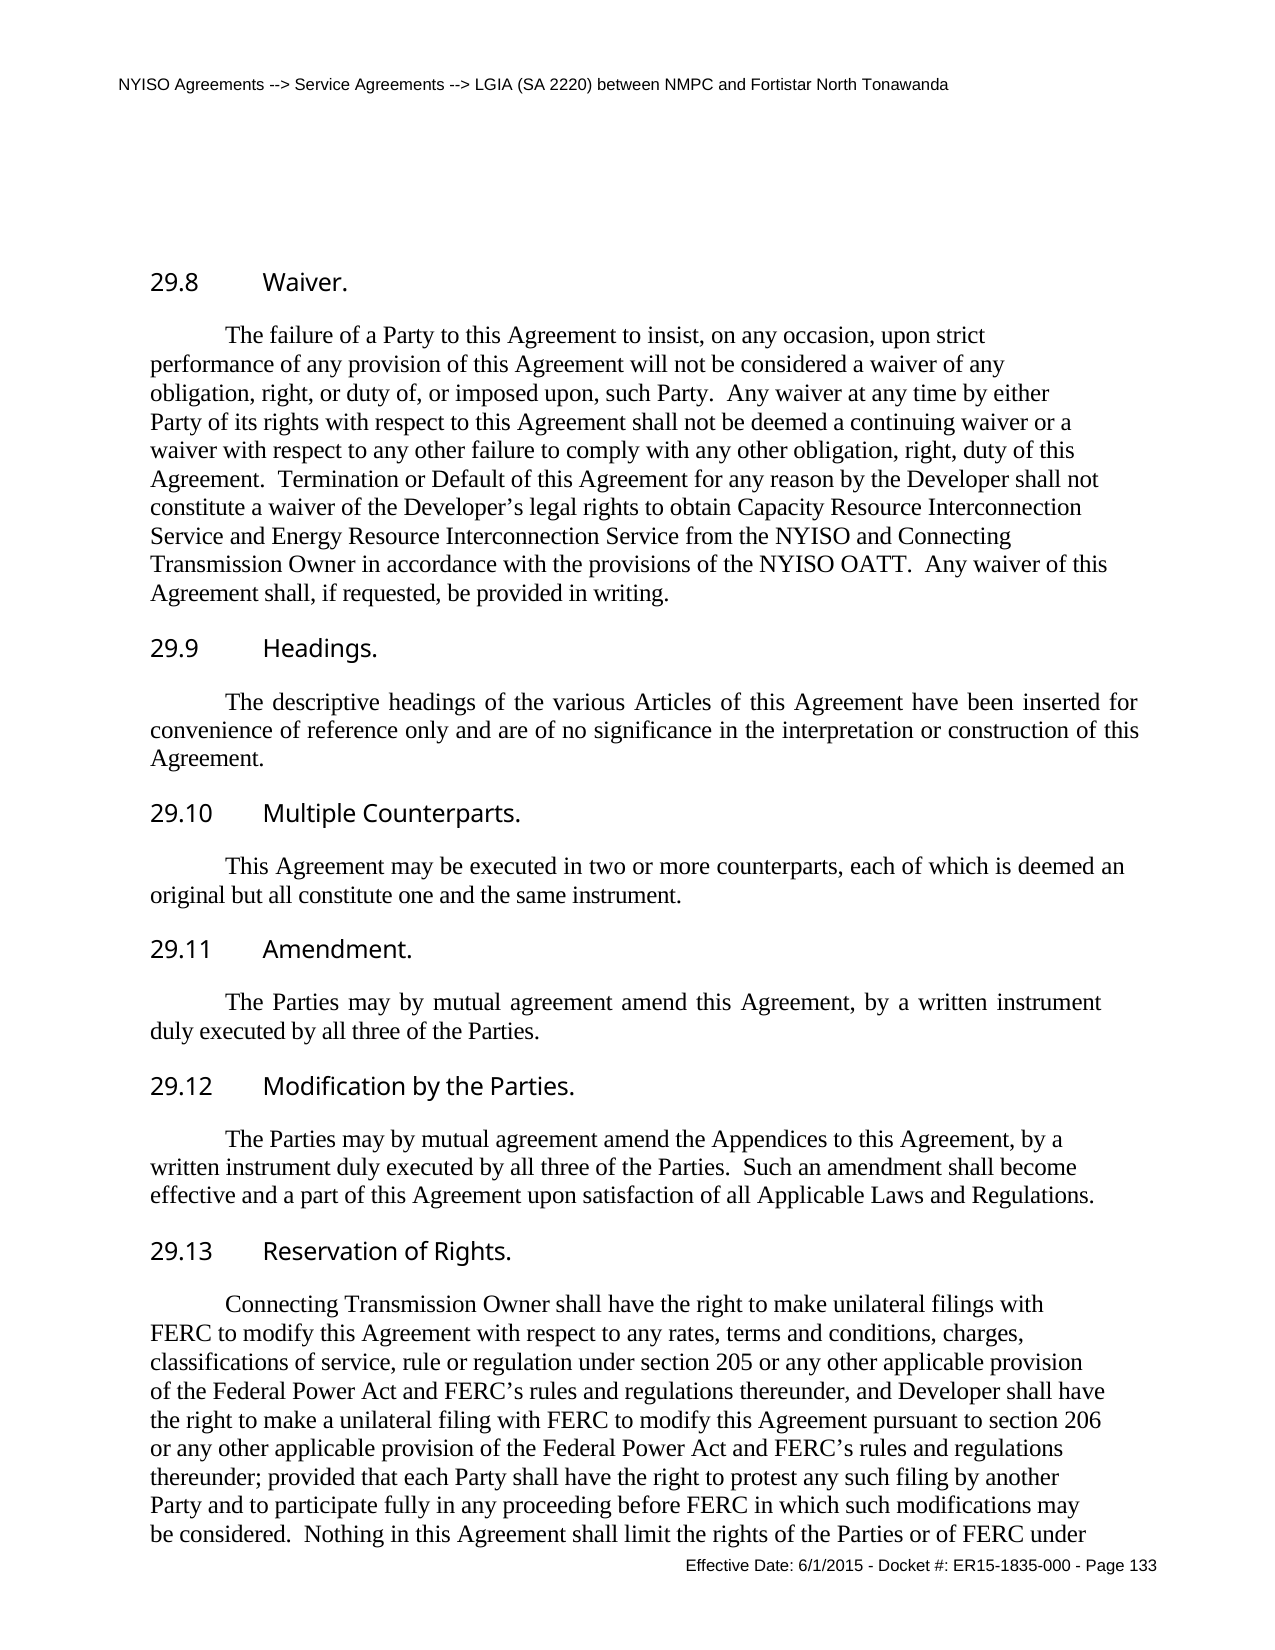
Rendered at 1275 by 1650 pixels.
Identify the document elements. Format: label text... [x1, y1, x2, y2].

text The descriptive headings of the various Articles of this Agreement have been inserted for convenience of reference only and are of no significance in the interpretation or construction of this Agreement. [150, 687, 1139, 772]
text This Agreement may be executed in two or more counterparts, each of which is deemed an original but all constitute one and the same instrument. [150, 851, 1124, 909]
text FERC to modify this Agreement with respect to any rates, terms and conditions, charges, [150, 1318, 1275, 1347]
text 29.13 Reservation of Rights. [150, 1237, 1275, 1266]
text The Parties may by mutual agreement amend this Agreement, by a written instrument duly executed by all three of the Parties. [150, 987, 1102, 1045]
text performance of any provision of this Agreement will not be considered a waiver of any [150, 349, 1275, 378]
text Connecting Transmission Owner shall have the right to make unilateral filings with [225, 1289, 1275, 1318]
text The failure of a Party to this Agreement to insist, on any occasion, upon strict [225, 320, 1275, 349]
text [150, 1348, 1144, 1548]
text 29.11 Amendment. [150, 936, 1275, 964]
text 29.10 Multiple Counterparts. [150, 799, 1275, 828]
text The Parties may by mutual agreement amend the Appendices to this Agreement, by a written instrument duly executed by all three of the Parties. Such an amendment shall become effective and a part of this Agreement upon satisfaction of all Applicable Laws and Regulations. [150, 1125, 1135, 1209]
text 29.8 Waiver. [150, 268, 1275, 297]
text obligation, right, or duty of, or imposed upon, such Party. Any waiver at any time by either Party of its rights with respect to this Agreement shall not be deemed a continuing waiver or a waiver with respect to any other failure to comply with any other obligation, right, duty of this Agreement. Termination or Default of this Agreement for any reason by the Developer shall not constitute a waiver of the Developer’s legal rights to obtain Capacity Resource Interconnection Service and Energy Resource Interconnection Service from the NYISO and Connecting Transmission Owner in accordance with the provisions of the NYISO OATT. Any waiver of this Agreement shall, if requested, be provided in writing. [150, 379, 1138, 607]
text 29.12 Modification by the Parties. [150, 1072, 1275, 1101]
text 29.9 Headings. [150, 634, 1275, 663]
